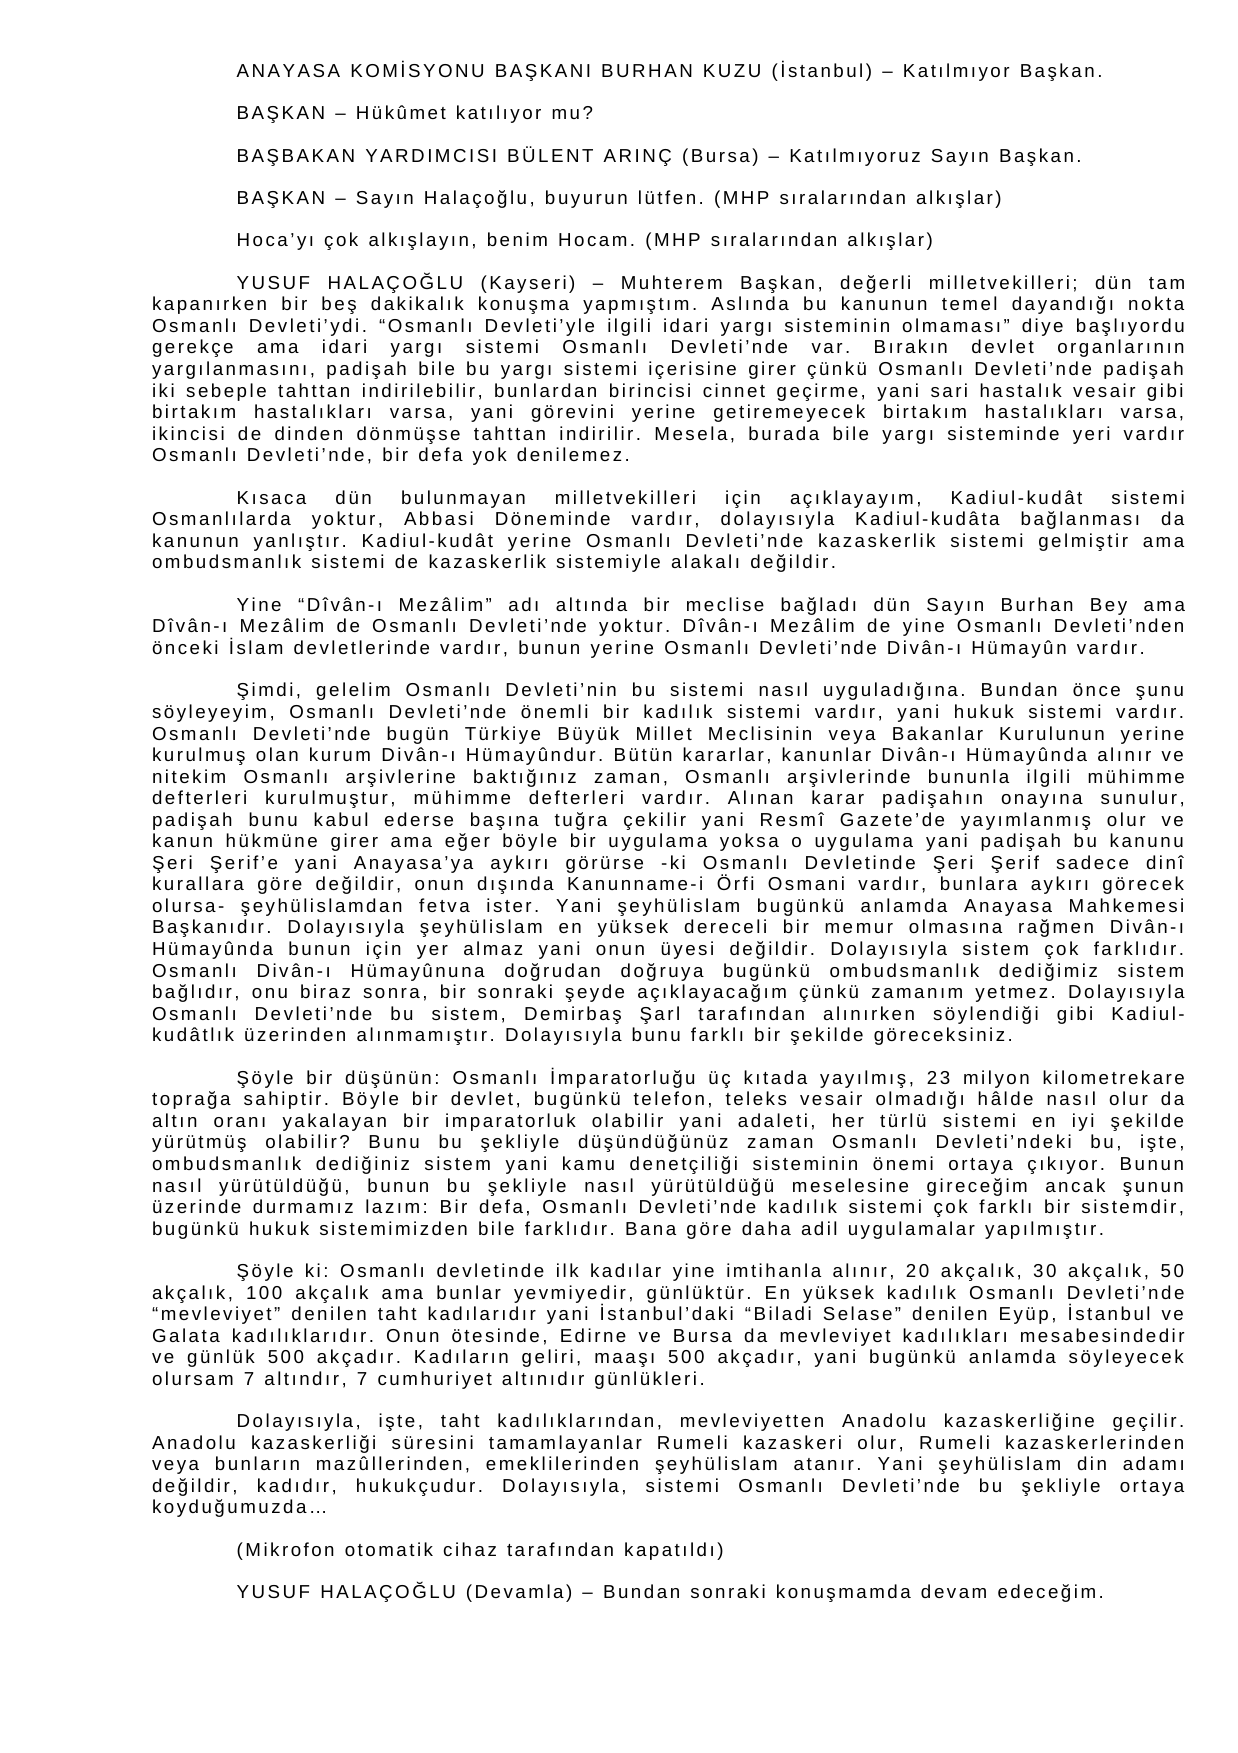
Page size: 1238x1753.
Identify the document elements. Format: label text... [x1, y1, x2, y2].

text Şöyle bir düşünün: Osmanlı İmparatorluğu üç kıtada yayılmış, 23 milyon kilometrekare toprağa sahiptir. Böyle bir devlet, bugünkü telefon, teleks vesair olmadığı hâlde nasıl olur da altın oranı yakalayan bir imparatorluk olabilir yani adaleti, her türlü sistemi en iyi şekilde yürütmüş olabilir? Bunu bu şekliyle düşündüğünüz zaman Osmanlı Devleti’ndeki bu, işte, ombudsmanlık dediğiniz sistem yani kamu denetçiliği sisteminin önemi ortaya çıkıyor. Bunun nasıl yürütüldüğü, bunun bu şekliyle nasıl yürütüldüğü meselesine gireceğim ancak şunun üzerinde durmamız lazım: Bir defa, Osmanlı Devleti’nde kadılık sistemi çok farklı bir sistemdir, bugünkü hukuk sistemimizden bile farklıdır. Bana göre daha adil uygulamalar yapılmıştır. [152, 1067, 1186, 1239]
text YUSUF HALAÇOĞLU (Kayseri) – Muhterem Başkan, değerli milletvekilleri; dün tam kapanırken bir beş dakikalık konuşma yapmıştım. Aslında bu kanunun temel dayandığı nokta Osmanlı Devleti’ydi. “Osmanlı Devleti’yle ilgili idari yargı sisteminin olmaması” diye başlıyordu gerekçe ama idari yargı sistemi Osmanlı Devleti’nde var. Bırakın devlet organlarının yargılanmasını, padişah bile bu yargı sistemi içerisine girer çünkü Osmanlı Devleti’nde padişah iki sebeple tahttan indirilebilir, bunlardan birincisi cinnet geçirme, yani sari hastalık vesair gibi birtakım hastalıkları varsa, yani görevini yerine getiremeyecek birtakım hastalıkları varsa, ikincisi de dinden dönmüşse tahttan indirilir. Mesela, burada bile yargı sisteminde yeri vardır Osmanlı Devleti’nde, bir defa yok denilemez. [152, 272, 1186, 466]
text Şöyle ki: Osmanlı devletinde ilk kadılar yine imtihanla alınır, 20 akçalık, 30 akçalık, 50 akçalık, 100 akçalık ama bunlar yevmiyedir, günlüktür. En yüksek kadılık Osmanlı Devleti’nde “mevleviyet” denilen taht kadılarıdır yani İstanbul’daki “Biladi Selase” denilen Eyüp, İstanbul ve Galata kadılıklarıdır. Onun ötesinde, Edirne ve Bursa da mevleviyet kadılıkları mesabesindedir ve günlük 500 akçadır. Kadıların geliri, maaşı 500 akçadır, yani bugünkü anlamda söyleyecek olursam 7 altındır, 7 cumhuriyet altınıdır günlükleri. [152, 1260, 1186, 1389]
text Yine “Dîvân-ı Mezâlim” adı altında bir meclise bağladı dün Sayın Burhan Bey ama Dîvân-ı Mezâlim de Osmanlı Devleti’nde yoktur. Dîvân-ı Mezâlim de yine Osmanlı Devleti’nden önceki İslam devletlerinde vardır, bunun yerine Osmanlı Devleti’nde Divân-ı Hümayûn vardır. [152, 594, 1186, 658]
text ANAYASA KOMİSYONU BAŞKANI BURHAN KUZU (İstanbul) – Katılmıyor Başkan. [152, 60, 1186, 81]
text Şimdi, gelelim Osmanlı Devleti’nin bu sistemi nasıl uyguladığına. Bundan önce şunu söyleyeyim, Osmanlı Devleti’nde önemli bir kadılık sistemi vardır, yani hukuk sistemi vardır. Osmanlı Devleti’nde bugün Türkiye Büyük Millet Meclisinin veya Bakanlar Kurulunun yerine kurulmuş olan kurum Divân-ı Hümayûndur. Bütün kararlar, kanunlar Divân-ı Hümayûnda alınır ve nitekim Osmanlı arşivlerine baktığınız zaman, Osmanlı arşivlerinde bununla ilgili mühimme defterleri kurulmuştur, mühimme defterleri vardır. Alınan karar padişahın onayına sunulur, padişah bunu kabul ederse başına tuğra çekilir yani Resmî Gazete’de yayımlanmış olur ve kanun hükmüne girer ama eğer böyle bir uygulama yoksa o uygulama yani padişah bu kanunu Şeri Şerif’e yani Anayasa’ya aykırı görürse -ki Osmanlı Devletinde Şeri Şerif sadece dinî kurallara göre değildir, onun dışında Kanunname-i Örfi Osmani vardır, bunlara aykırı görecek olursa- şeyhülislamdan fetva ister. Yani şeyhülislam bugünkü anlamda Anayasa Mahkemesi Başkanıdır. Dolayısıyla şeyhülislam en yüksek dereceli bir memur olmasına rağmen Divân-ı Hümayûnda bunun için yer almaz yani onun üyesi değildir. Dolayısıyla sistem çok farklıdır. Osmanlı Divân-ı Hümayûnuna doğrudan doğruya bugünkü ombudsmanlık dediğimiz sistem bağlıdır, onu biraz sonra, bir sonraki şeyde açıklayacağım çünkü zamanım yetmez. Dolayısıyla Osmanlı Devleti’nde bu sistem, Demirbaş Şarl tarafından alınırken söylendiği gibi Kadiul-kudâtlık üzerinden alınmamıştır. Dolayısıyla bunu farklı bir şekilde göreceksiniz. [152, 679, 1186, 1046]
text YUSUF HALAÇOĞLU (Devamla) – Bundan sonraki konuşmamda devam edeceğim. [152, 1581, 1186, 1603]
text Kısaca dün bulunmayan milletvekilleri için açıklayayım, Kadiul-kudât sistemi Osmanlılarda yoktur, Abbasi Döneminde vardır, dolayısıyla Kadiul-kudâta bağlanması da kanunun yanlıştır. Kadiul-kudât yerine Osmanlı Devleti’nde kazaskerlik sistemi gelmiştir ama ombudsmanlık sistemi de kazaskerlik sistemiyle alakalı değildir. [152, 487, 1186, 573]
text BAŞBAKAN YARDIMCISI BÜLENT ARINÇ (Bursa) – Katılmıyoruz Sayın Başkan. [152, 144, 1186, 166]
text BAŞKAN – Hükûmet katılıyor mu? [152, 102, 1186, 124]
text Dolayısıyla, işte, taht kadılıklarından, mevleviyetten Anadolu kazaskerliğine geçilir. Anadolu kazaskerliği süresini tamamlayanlar Rumeli kazaskeri olur, Rumeli kazaskerlerinden veya bunların mazûllerinden, emeklilerinden şeyhülislam atanır. Yani şeyhülislam din adamı değildir, kadıdır, hukukçudur. Dolayısıyla, sistemi Osmanlı Devleti’nde bu şekliyle ortaya koyduğumuzda… [152, 1410, 1186, 1518]
text Hoca’yı çok alkışlayın, benim Hocam. (MHP sıralarından alkışlar) [152, 229, 1186, 251]
text (Mikrofon otomatik cihaz tarafından kapatıldı) [152, 1539, 1186, 1560]
text BAŞKAN – Sayın Halaçoğlu, buyurun lütfen. (MHP sıralarından alkışlar) [152, 187, 1186, 208]
